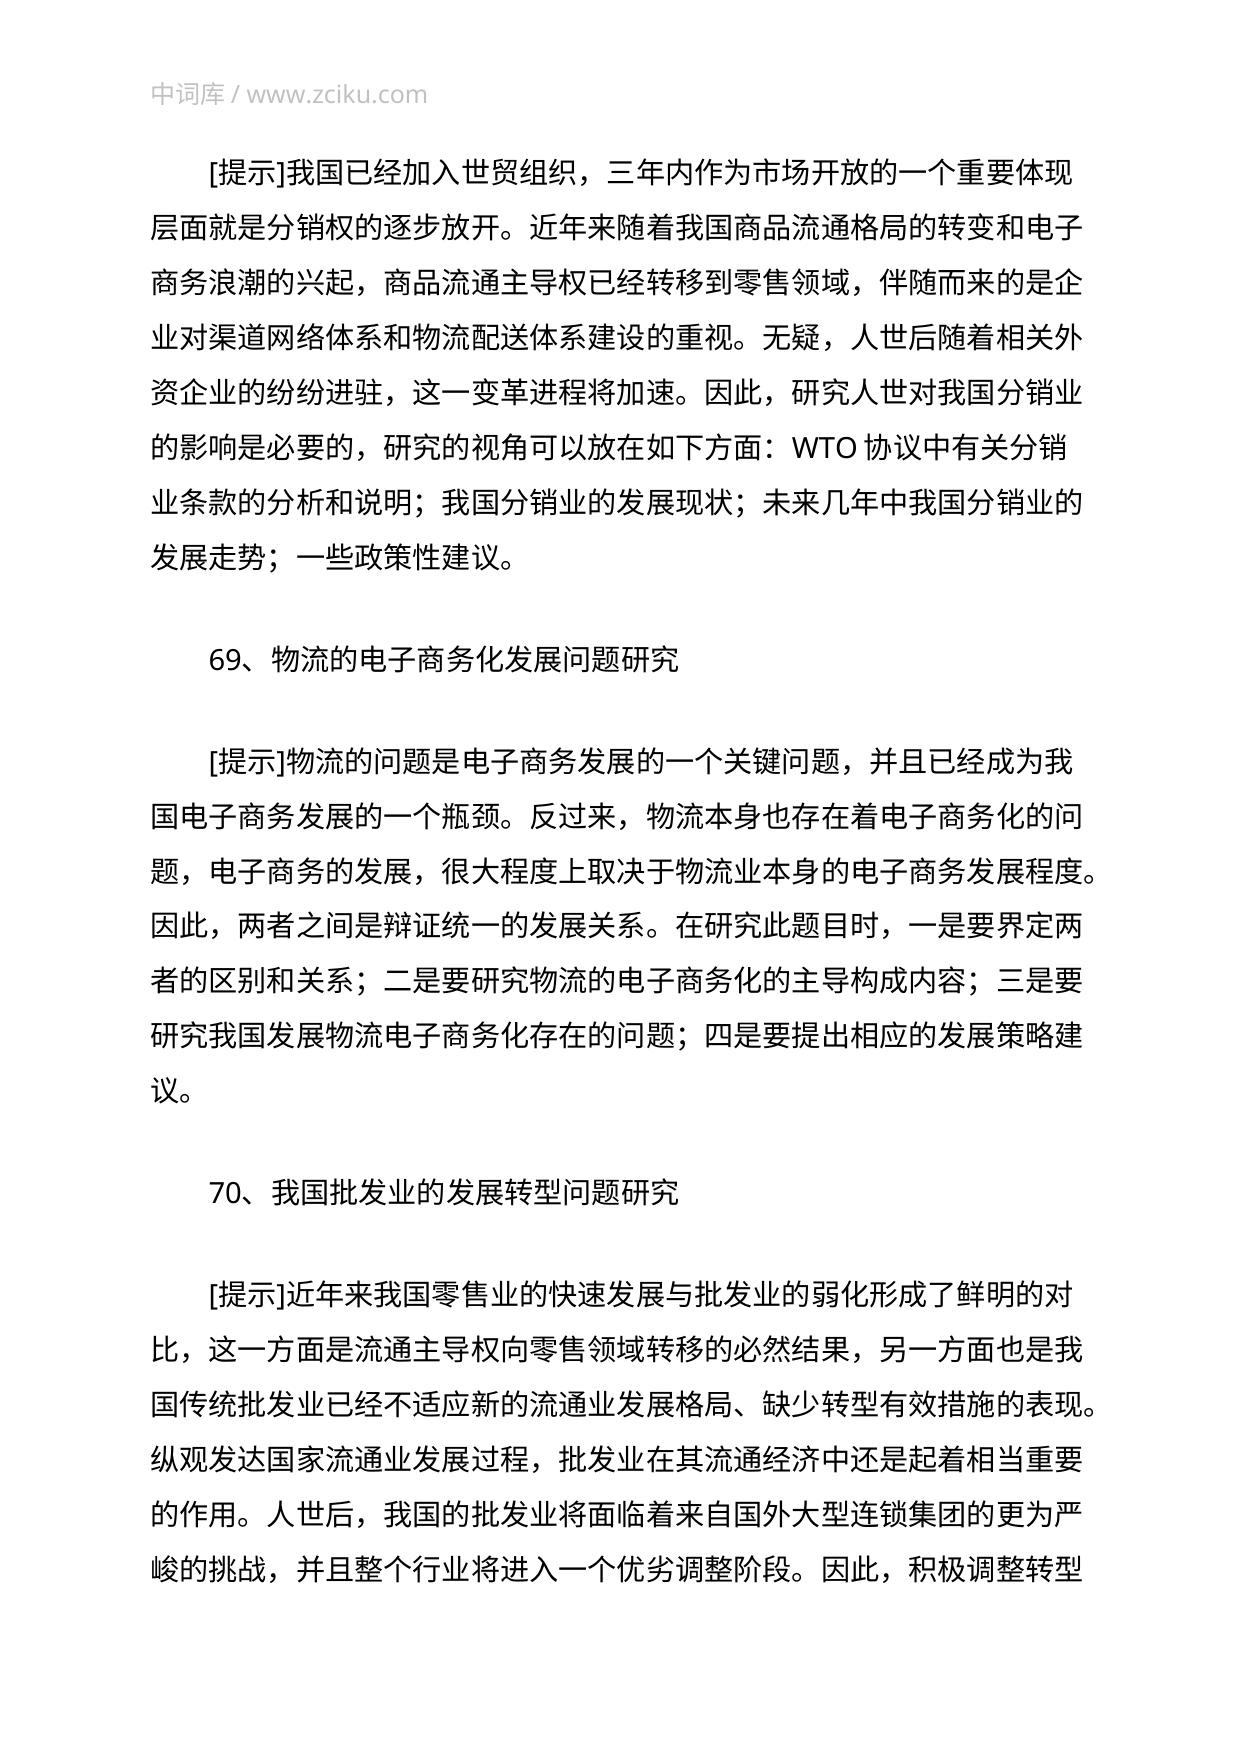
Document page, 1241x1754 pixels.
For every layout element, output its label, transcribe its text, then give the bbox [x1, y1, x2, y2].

text [提示]物流的问题是电子商务发展的一个关键问题，并且已经成为我国电子商务发展的一个瓶颈。反过来，物流本身也存在着电子商务化的问题，电子商务的发展，很大程度上取决于物流业本身的电子商务发展程度。因此，两者之间是辩证统一的发展关系。在研究此题目时，一是要界定两者的区别和关系；二是要研究物流的电子商务化的主导构成内容；三是要研究我国发展物流电子商务化存在的问题；四是要提出相应的发展策略建议。 [150, 738, 1090, 1110]
text [提示]我国已经加入世贸组织，三年内作为市场开放的一个重要体现层面就是分销权的逐步放开。近年来随着我国商品流通格局的转变和电子商务浪潮的兴起，商品流通主导权已经转移到零售领域，伴随而来的是企业对渠道网络体系和物流配送体系建设的重视。无疑，人世后随着相关外资企业的纷纷进驻，这一变革进程将加速。因此，研究人世对我国分销业的影响是必要的，研究的视角可以放在如下方面：WTO协议中有关分销业条款的分析和说明；我国分销业的发展现状；未来几年中我国分销业的发展走势；一些政策性建议。 [150, 150, 1090, 577]
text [150, 1271, 1090, 1588]
text 69、物流的电子商务化发展问题研究 [150, 636, 1090, 679]
text 70、我国批发业的发展转型问题研究 [150, 1169, 1090, 1212]
